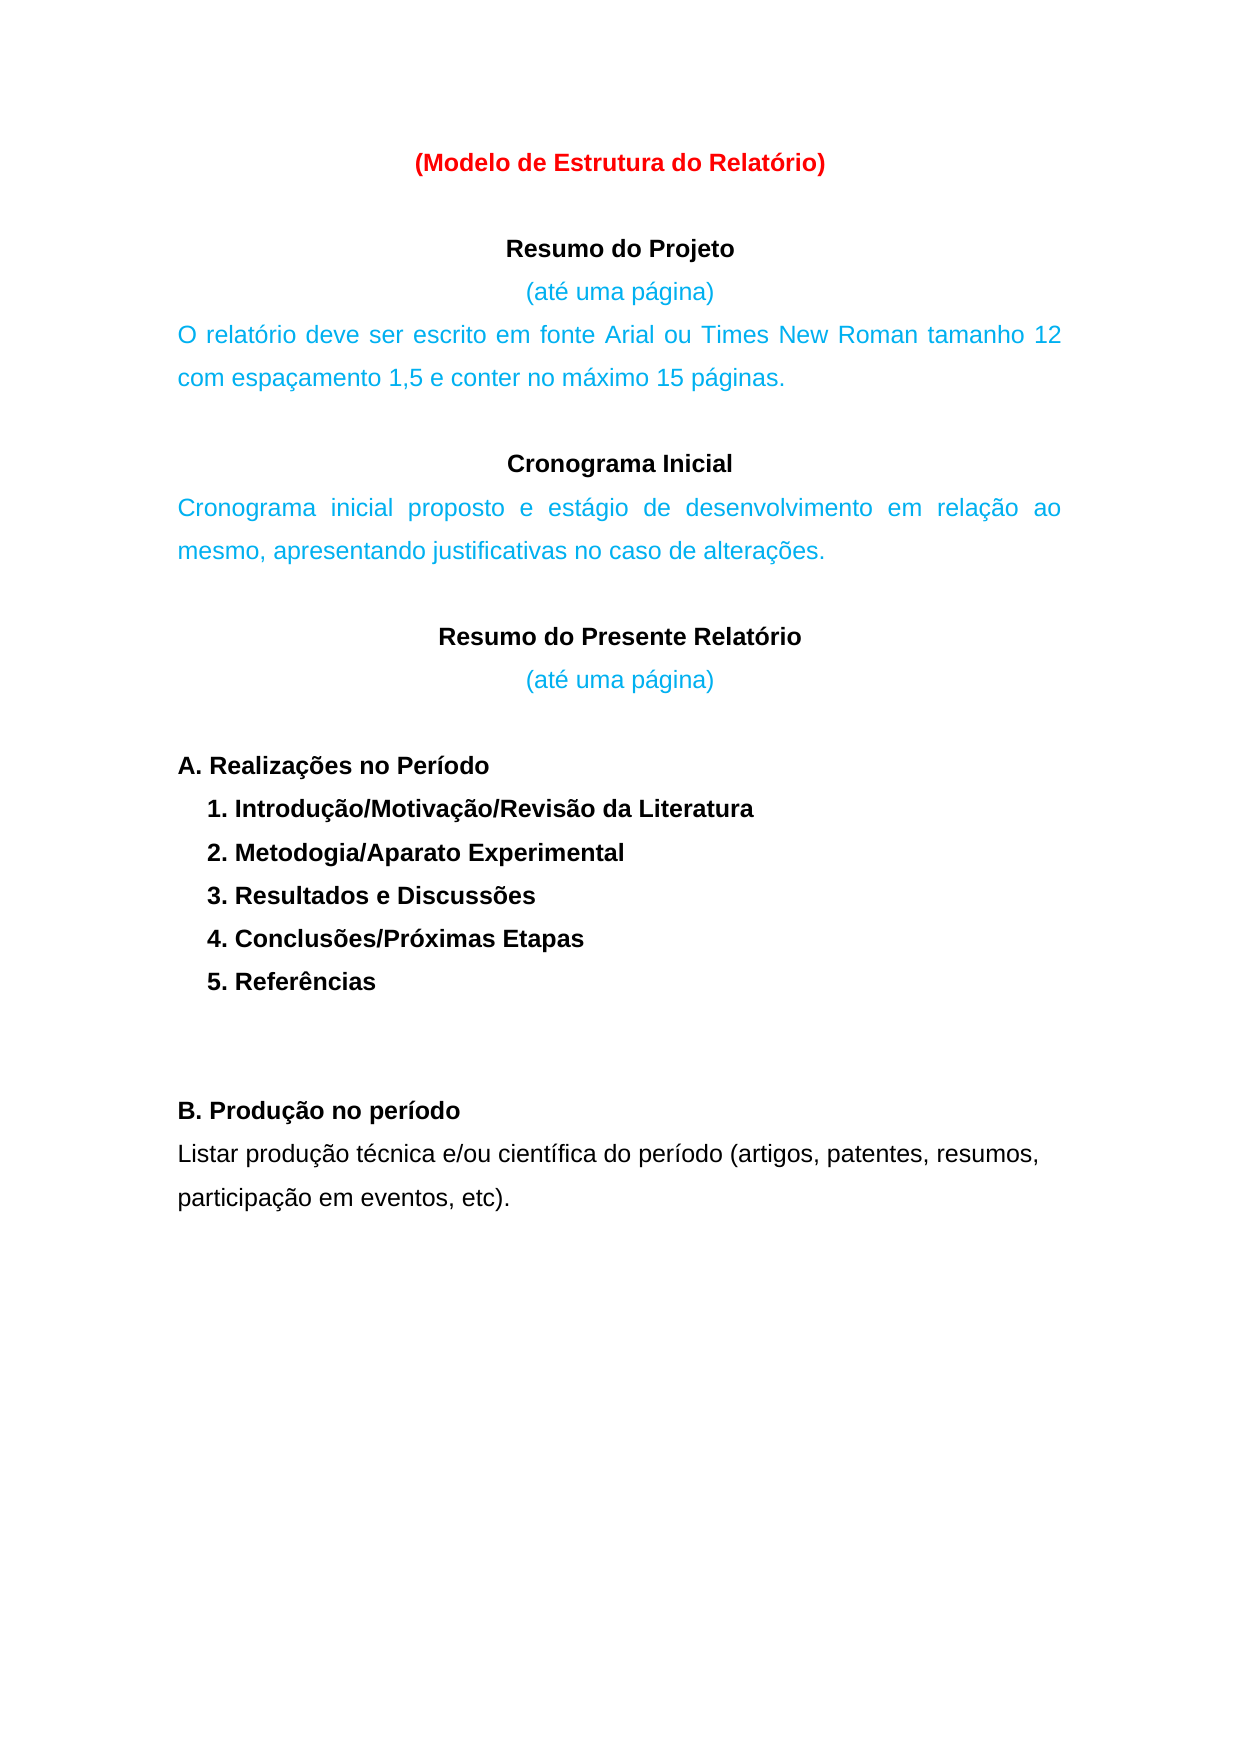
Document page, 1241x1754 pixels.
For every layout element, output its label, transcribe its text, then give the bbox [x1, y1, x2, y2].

text Resumo do Projeto [177, 234, 1063, 263]
text (até uma página) [177, 277, 1063, 306]
text A. Realizações no Período [177, 751, 1063, 780]
text 1. Introdução/Motivação/Revisão da Literatura [207, 794, 1063, 823]
text O relatório deve ser escrito em fonte Arial ou Times New Roman tamanho 12 com espaçamento 1,5 e conter no máximo 15 páginas. [177, 320, 1063, 392]
text (até uma página) [177, 665, 1063, 694]
text (Modelo de Estrutura do Relatório) [177, 148, 1063, 176]
text Cronograma inicial proposto e estágio de desenvolvimento em relação ao mesmo, apresentando justificativas no caso de alterações. [177, 493, 1063, 564]
text 2. Metodogia/Aparato Experimental [207, 838, 1063, 866]
text 4. Conclusões/Próximas Etapas [207, 924, 1063, 953]
text Listar produção técnica e/ou científica do período (artigos, patentes, resumos, participação em eventos, etc). [177, 1139, 1063, 1211]
text B. Produção no período [177, 1096, 1063, 1125]
text 3. Resultados e Discussões [207, 881, 1063, 909]
text Cronograma Inicial [177, 449, 1063, 478]
text 5. Referências [207, 967, 1063, 996]
text Resumo do Presente Relatório [177, 622, 1063, 651]
